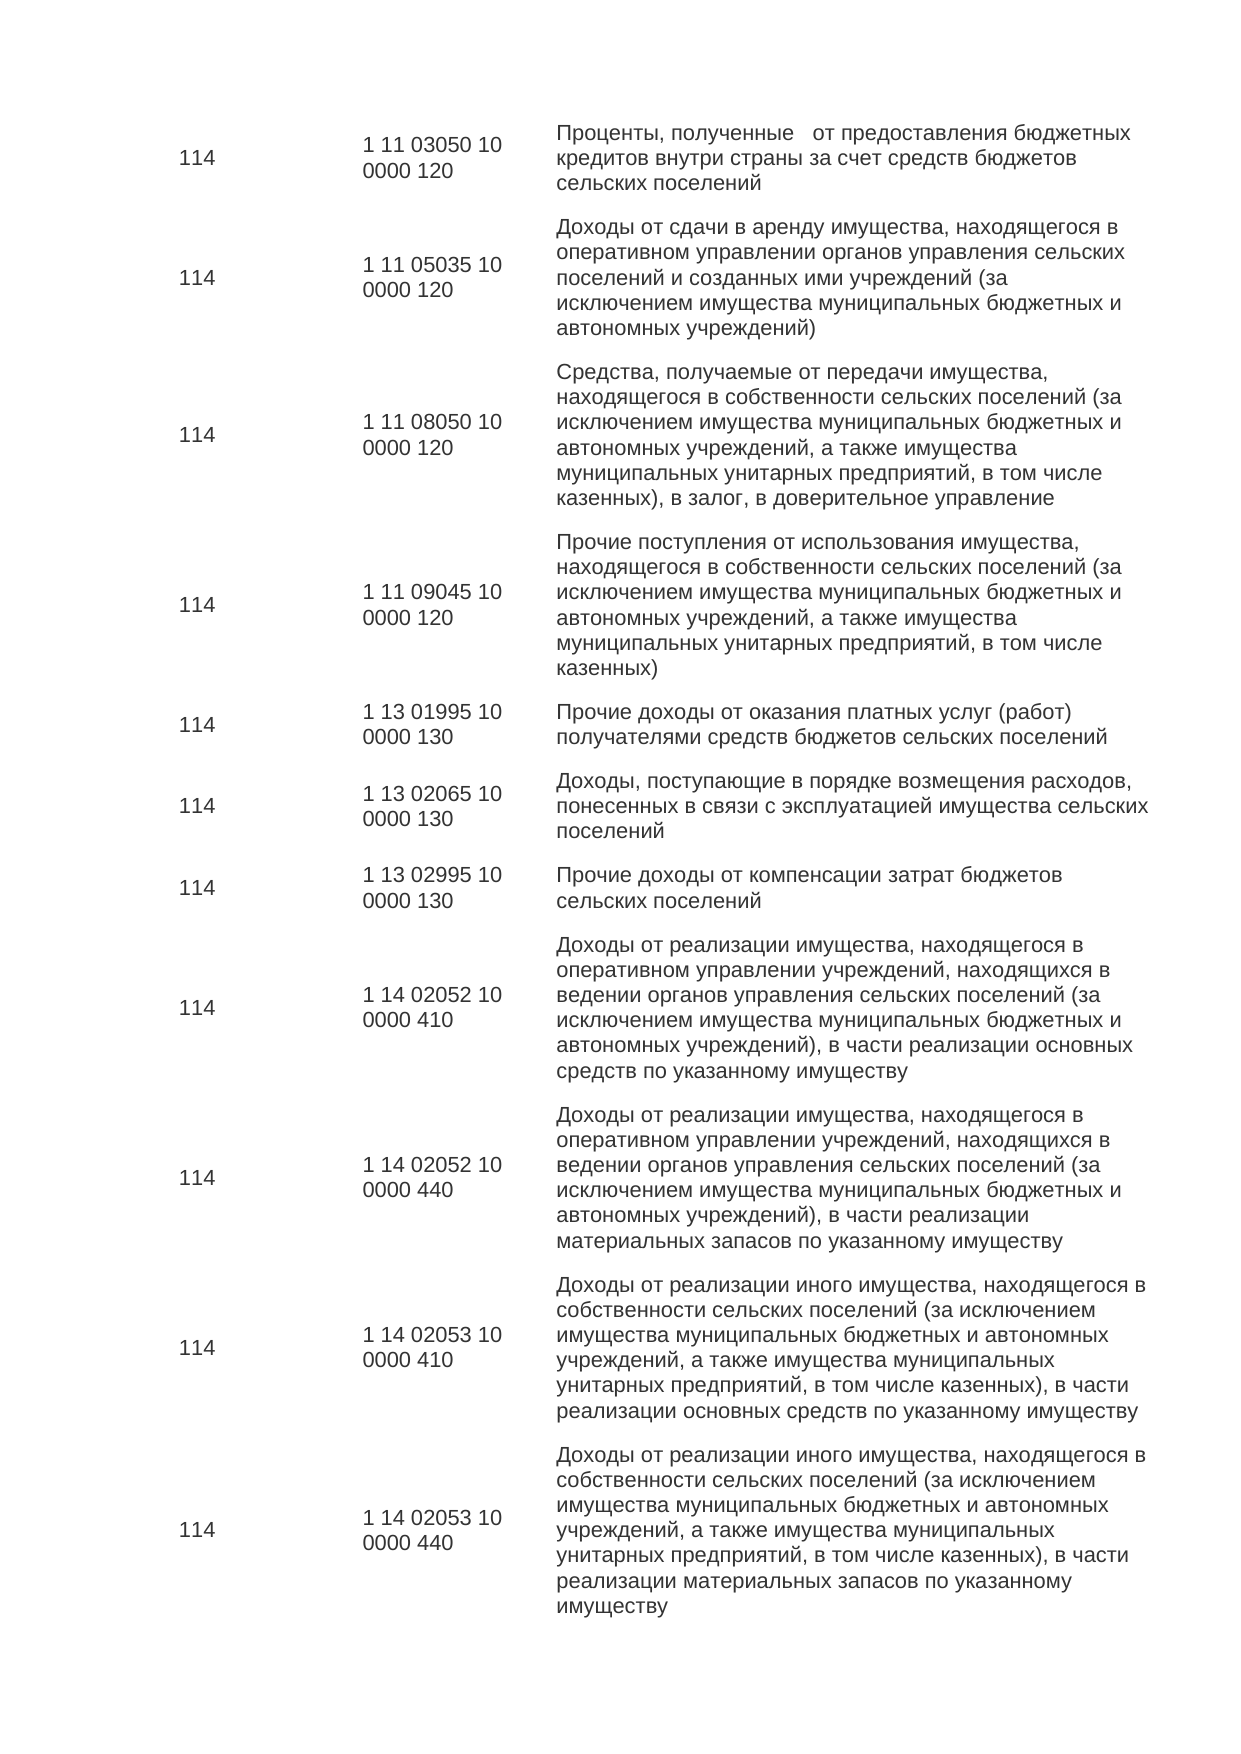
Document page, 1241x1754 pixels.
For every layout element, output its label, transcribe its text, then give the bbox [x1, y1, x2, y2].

table_cell Доходы от сдачи в аренду имущества, находящегося в оперативном управлении органов управления сельских поселений и созданных ими учреждений (за исключением имущества муниципальных бюджетных и автономных учреждений) [555, 213, 1152, 357]
table_cell 114 [177, 697, 361, 766]
table_cell Прочие доходы от компенсации затрат бюджетов сельских поселений [555, 861, 1152, 930]
table_cell Средства, получаемые от передачи имущества, находящегося в собственности сельских поселений (за исключением имущества муниципальных бюджетных и автономных учреждений, а также имущества муниципальных унитарных предприятий, в том числе казенных), в залог, в доверительное управление [555, 357, 1152, 527]
table_cell Доходы от реализации имущества, находящегося в оперативном управлении учреждений, находящихся в ведении органов управления сельских поселений (за исключением имущества муниципальных бюджетных и автономных учреждений), в части реализации основных средств по указанному имуществу [555, 930, 1152, 1100]
table_cell 1 11 03050 10 0000 120 [361, 118, 554, 212]
table_cell Доходы от реализации иного имущества, находящегося в собственности сельских поселений (за исключением имущества муниципальных бюджетных и автономных учреждений, а также имущества муниципальных унитарных предприятий, в том числе казенных), в части реализации основных средств по указанному имуществу [555, 1270, 1152, 1440]
table_cell 114 [177, 930, 361, 1100]
table_cell Доходы от реализации имущества, находящегося в оперативном управлении учреждений, находящихся в ведении органов управления сельских поселений (за исключением имущества муниципальных бюджетных и автономных учреждений), в части реализации материальных запасов по указанному имуществу [555, 1100, 1152, 1270]
table_cell 1 13 02065 10 0000 130 [361, 766, 554, 861]
table_cell 114 [177, 1440, 361, 1635]
table_cell 114 [177, 118, 361, 212]
table_cell 114 [177, 1100, 361, 1270]
table_cell 1 13 01995 10 0000 130 [361, 697, 554, 766]
table_cell 1 11 09045 10 0000 120 [361, 527, 554, 697]
table_cell 114 [177, 357, 361, 527]
table_cell 1 14 02052 10 0000 440 [361, 1100, 554, 1270]
table_cell Доходы от реализации иного имущества, находящегося в собственности сельских поселений (за исключением имущества муниципальных бюджетных и автономных учреждений, а также имущества муниципальных унитарных предприятий, в том числе казенных), в части реализации материальных запасов по указанному имуществу [555, 1440, 1152, 1635]
table_cell 1 14 02053 10 0000 410 [361, 1270, 554, 1440]
table_cell 1 14 02052 10 0000 410 [361, 930, 554, 1100]
table_cell Доходы, поступающие в порядке возмещения расходов, понесенных в связи с эксплуатацией имущества сельских поселений [555, 766, 1152, 861]
table_cell 1 14 02053 10 0000 440 [361, 1440, 554, 1635]
table_cell 114 [177, 527, 361, 697]
table_cell 114 [177, 213, 361, 357]
table_cell 1 11 08050 10 0000 120 [361, 357, 554, 527]
table_cell Прочие поступления от использования имущества, находящегося в собственности сельских поселений (за исключением имущества муниципальных бюджетных и автономных учреждений, а также имущества муниципальных унитарных предприятий, в том числе казенных) [555, 527, 1152, 697]
table_cell 114 [177, 861, 361, 930]
table_cell 114 [177, 766, 361, 861]
table_cell Проценты, полученные от предоставления бюджетных кредитов внутри страны за счет средств бюджетов сельских поселений [555, 118, 1152, 212]
table_cell 114 [177, 1270, 361, 1440]
table_cell Прочие доходы от оказания платных услуг (работ) получателями средств бюджетов сельских поселений [555, 697, 1152, 766]
table_cell 1 13 02995 10 0000 130 [361, 861, 554, 930]
table_cell 1 11 05035 10 0000 120 [361, 213, 554, 357]
